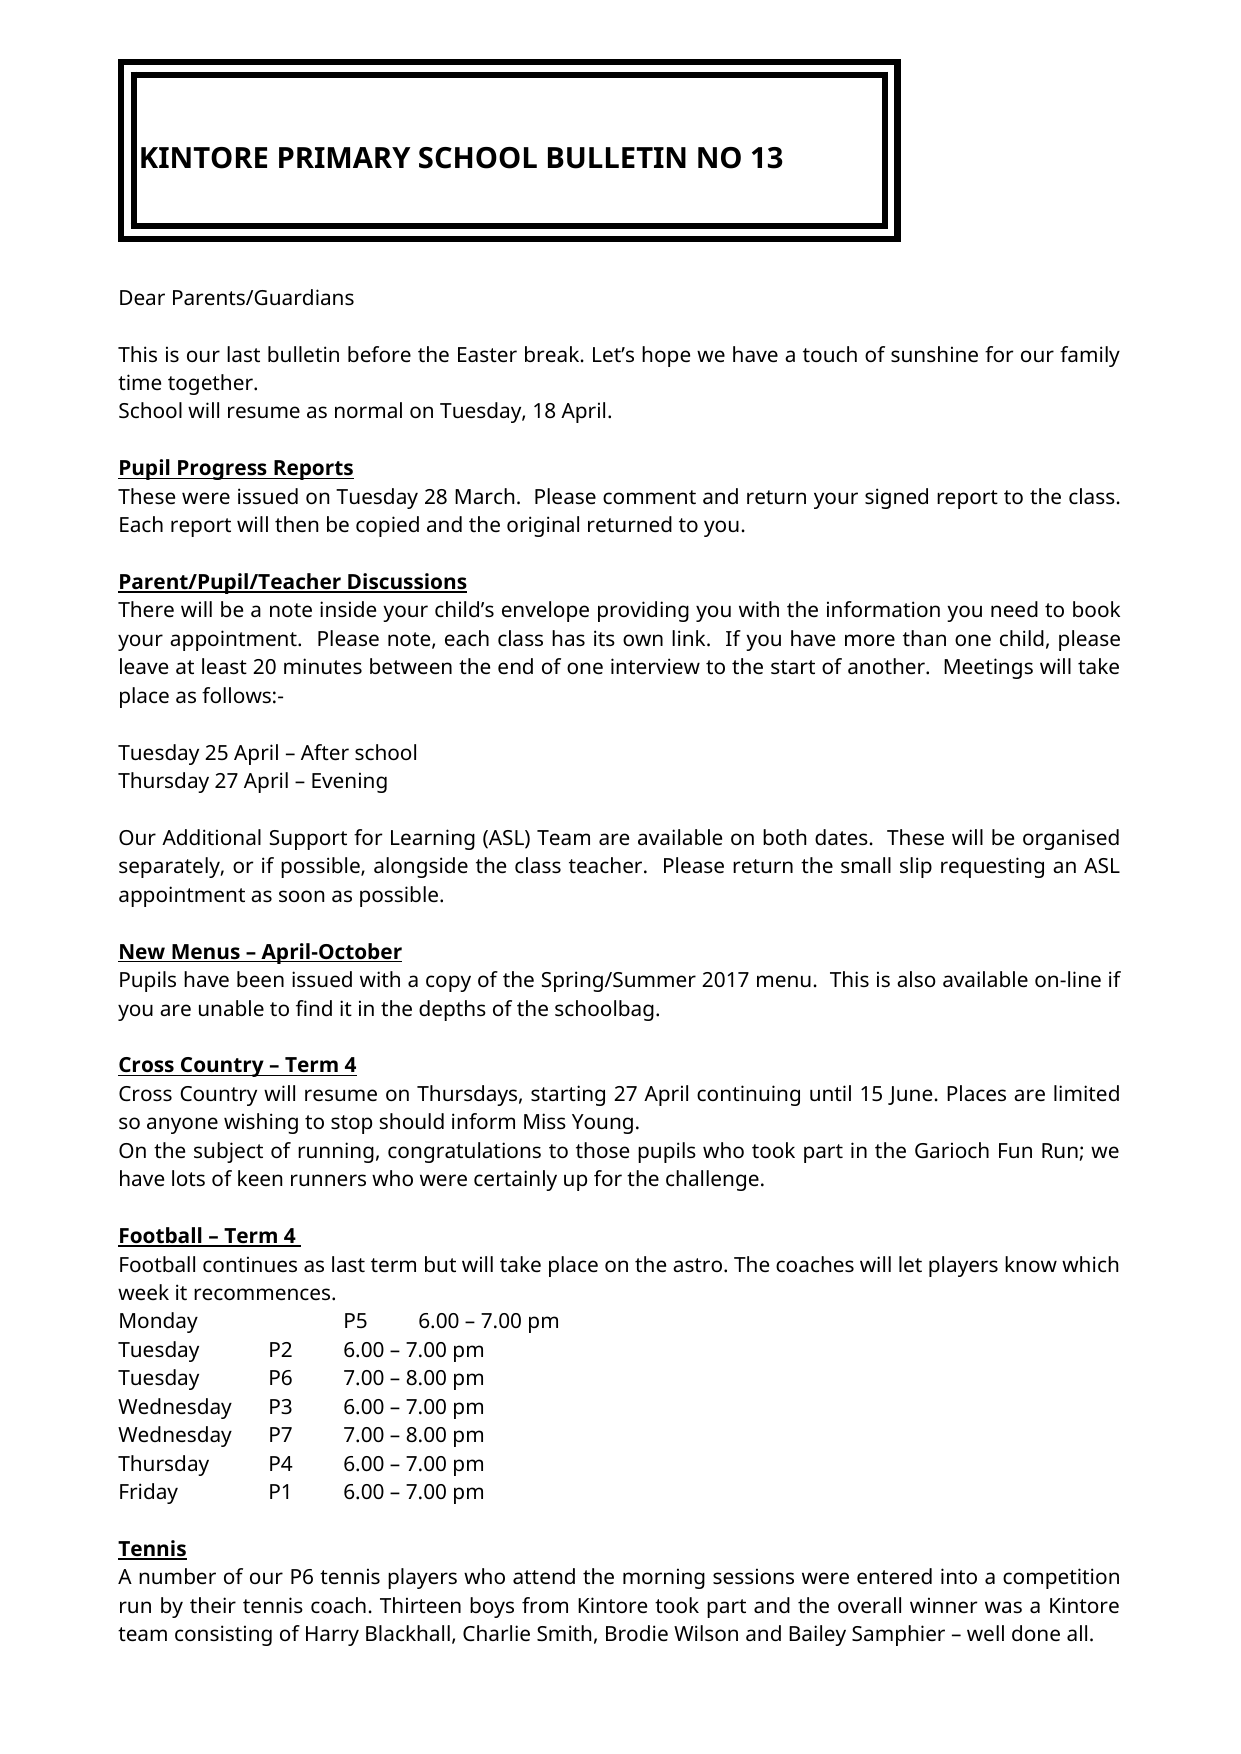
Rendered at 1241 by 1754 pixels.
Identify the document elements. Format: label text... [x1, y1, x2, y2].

text Parent/Pupil/Teacher Discussions [118, 567, 1122, 596]
text This is our last bulletin before the Easter break. Let’s hope we have a touch of sunshine for our family time together. [118, 340, 1122, 397]
text A number of our P6 tennis players who attend the morning sessions were entered into a competition run by their tennis coach. Thirteen boys from Kintore took part and the overall winner was a Kintore team consisting of Harry Blackhall, Charlie Smith, Brodie Wilson and Bailey Samphier – well done all. [118, 1562, 1122, 1648]
text Wednesday P7 7.00 – 8.00 pm [118, 1420, 1122, 1449]
text School will resume as normal on Tuesday, 18 April. [118, 397, 1122, 425]
text Cross Country will resume on Thursdays, starting 27 April continuing until 15 June. Places are limited so anyone wishing to stop should inform Miss Young. [118, 1079, 1122, 1136]
text Dear Parents/Guardians [118, 283, 1122, 311]
text Tuesday 25 April – After school [118, 738, 1122, 766]
text Monday P5 6.00 – 7.00 pm [118, 1307, 1122, 1335]
text Wednesday P3 6.00 – 7.00 pm [118, 1392, 1122, 1420]
text Tuesday P2 6.00 – 7.00 pm [118, 1335, 1122, 1363]
text These were issued on Tuesday 28 March. Please comment and return your signed report to the class. Each report will then be copied and the original returned to you. [118, 482, 1122, 539]
text Our Additional Support for Learning (ASL) Team are available on both dates. These will be organised separately, or if possible, alongside the class teacher. Please return the small slip requesting an ASL appointment as soon as possible. [118, 823, 1122, 908]
text Tuesday P6 7.00 – 8.00 pm [118, 1363, 1122, 1392]
text Pupil Progress Reports [118, 453, 1122, 482]
text New Menus – April-October [118, 937, 1122, 965]
text Football – Term 4 [118, 1221, 1122, 1250]
text On the subject of running, congratulations to those pupils who took part in the Garioch Fun Run; we have lots of keen runners who were certainly up for the challenge. [118, 1136, 1122, 1193]
table_header KINTORE PRIMARY SCHOOL BULLETIN NO 13 [128, 65, 891, 223]
text Thursday 27 April – Evening [118, 766, 1122, 795]
text Pupils have been issued with a copy of the Spring/Summer 2017 menu. This is also available on-line if you are unable to find it in the depths of the schoolbag. [118, 965, 1122, 1022]
text Tennis [118, 1534, 1122, 1562]
text Football continues as last term but will take place on the astro. The coaches will let players know which week it recommences. [118, 1250, 1122, 1307]
text Thursday P4 6.00 – 7.00 pm [118, 1449, 1122, 1477]
text Cross Country – Term 4 [118, 1051, 1122, 1079]
text Friday P1 6.00 – 7.00 pm [118, 1477, 1122, 1506]
text There will be a note inside your child’s envelope providing you with the information you need to book your appointment. Please note, each class has its own link. If you have more than one child, please leave at least 20 minutes between the end of one interview to the start of another. Meetings will take place as follows:- [118, 596, 1122, 709]
